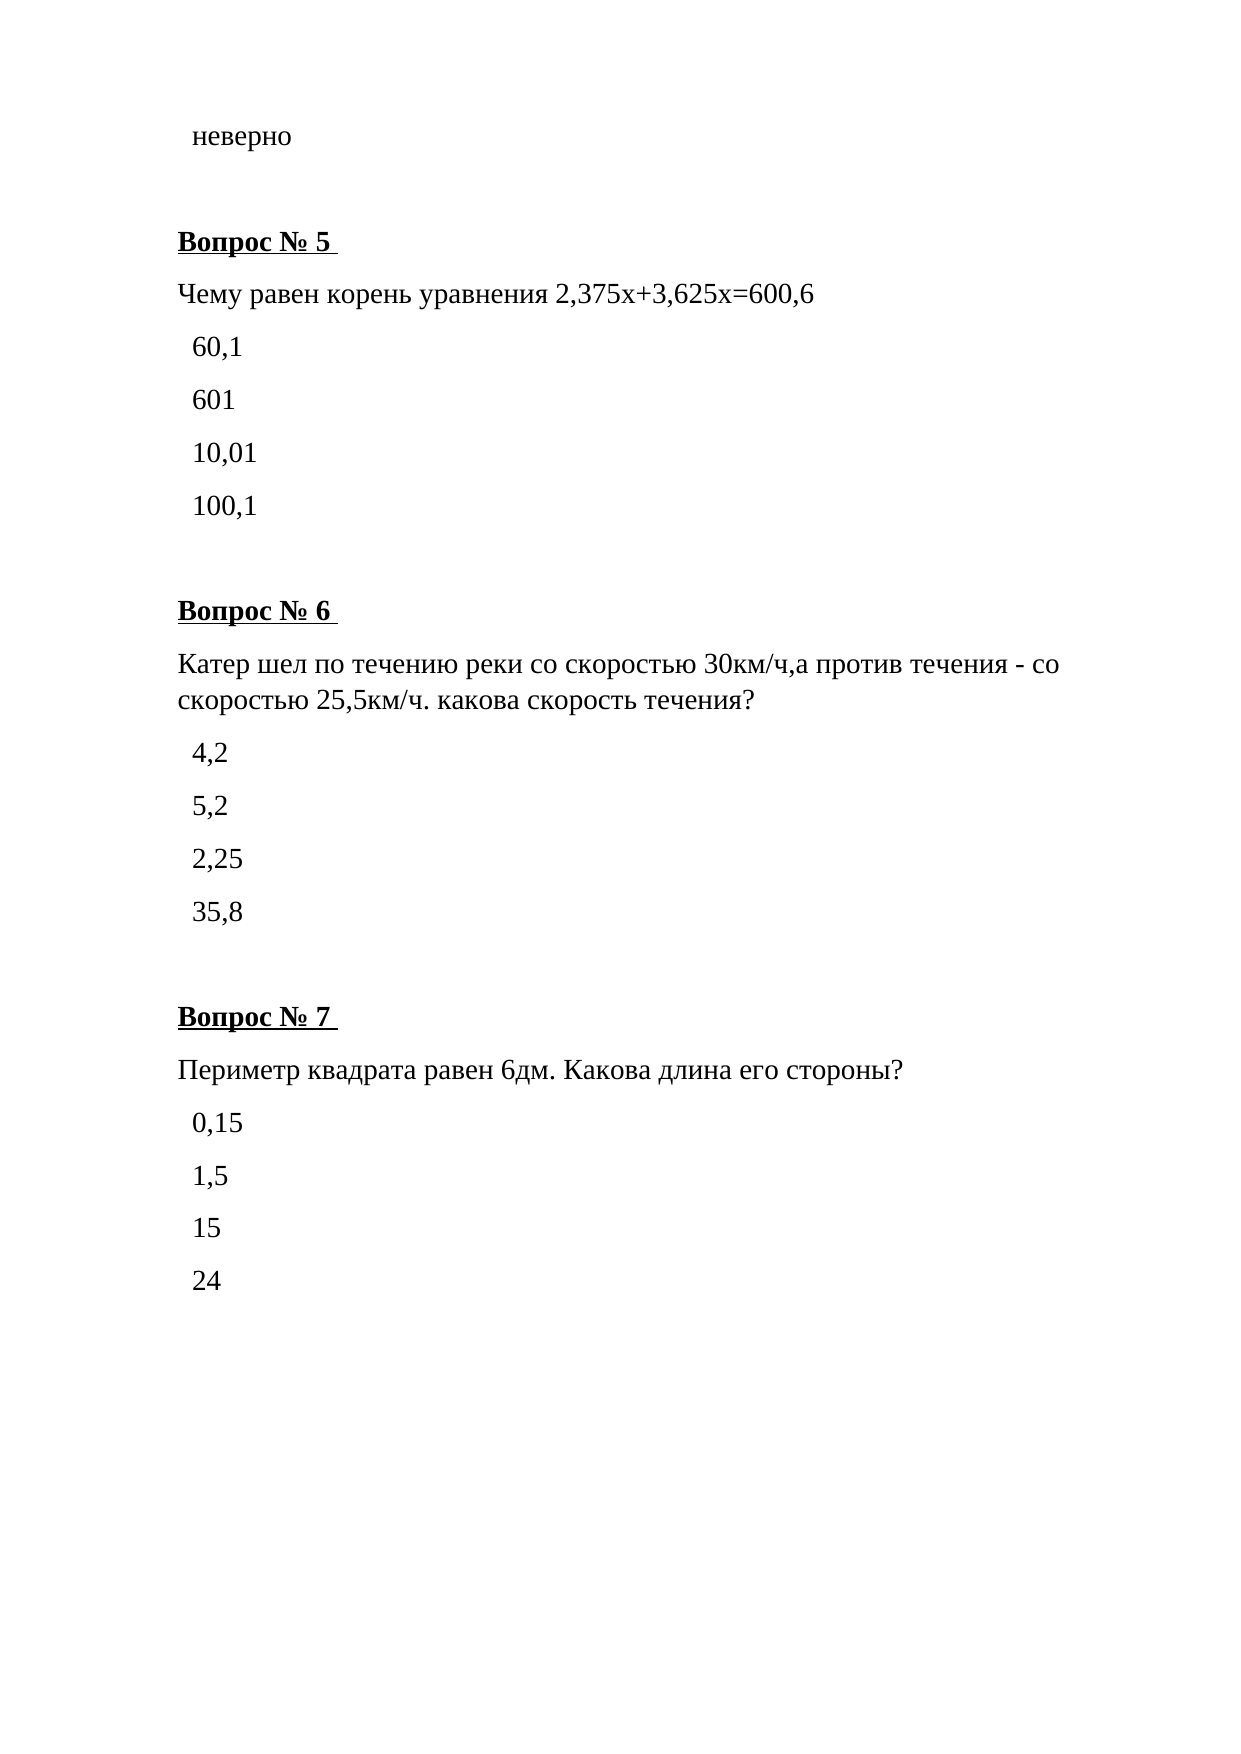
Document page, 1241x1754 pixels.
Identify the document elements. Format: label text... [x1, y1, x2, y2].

text 2,25 [177, 841, 1152, 874]
text Чему равен корень уравнения 2,375х+3,625х=600,6 [177, 277, 1152, 310]
text 10,01 [177, 435, 1152, 468]
text Периметр квадрата равен 6дм. Какова длина его стороны? [177, 1052, 1152, 1086]
text 5,2 [177, 788, 1152, 822]
text Вопрос № 6 [177, 593, 1152, 627]
text 35,8 [177, 894, 1152, 927]
text 4,2 [177, 735, 1152, 769]
text Катер шел по течению реки со скоростью 30км/ч,а против течения - со скоростью 25,5км/ч. какова скорость течения? [177, 646, 1152, 716]
text Вопрос № 5 [177, 224, 1152, 257]
text неверно [177, 118, 1152, 152]
text 1,5 [177, 1158, 1152, 1191]
text Вопрос № 7 [177, 999, 1152, 1033]
text 60,1 [177, 329, 1152, 363]
text 24 [177, 1263, 1152, 1297]
text 601 [177, 382, 1152, 416]
text 0,15 [177, 1105, 1152, 1138]
text 100,1 [177, 488, 1152, 521]
text 15 [177, 1211, 1152, 1244]
